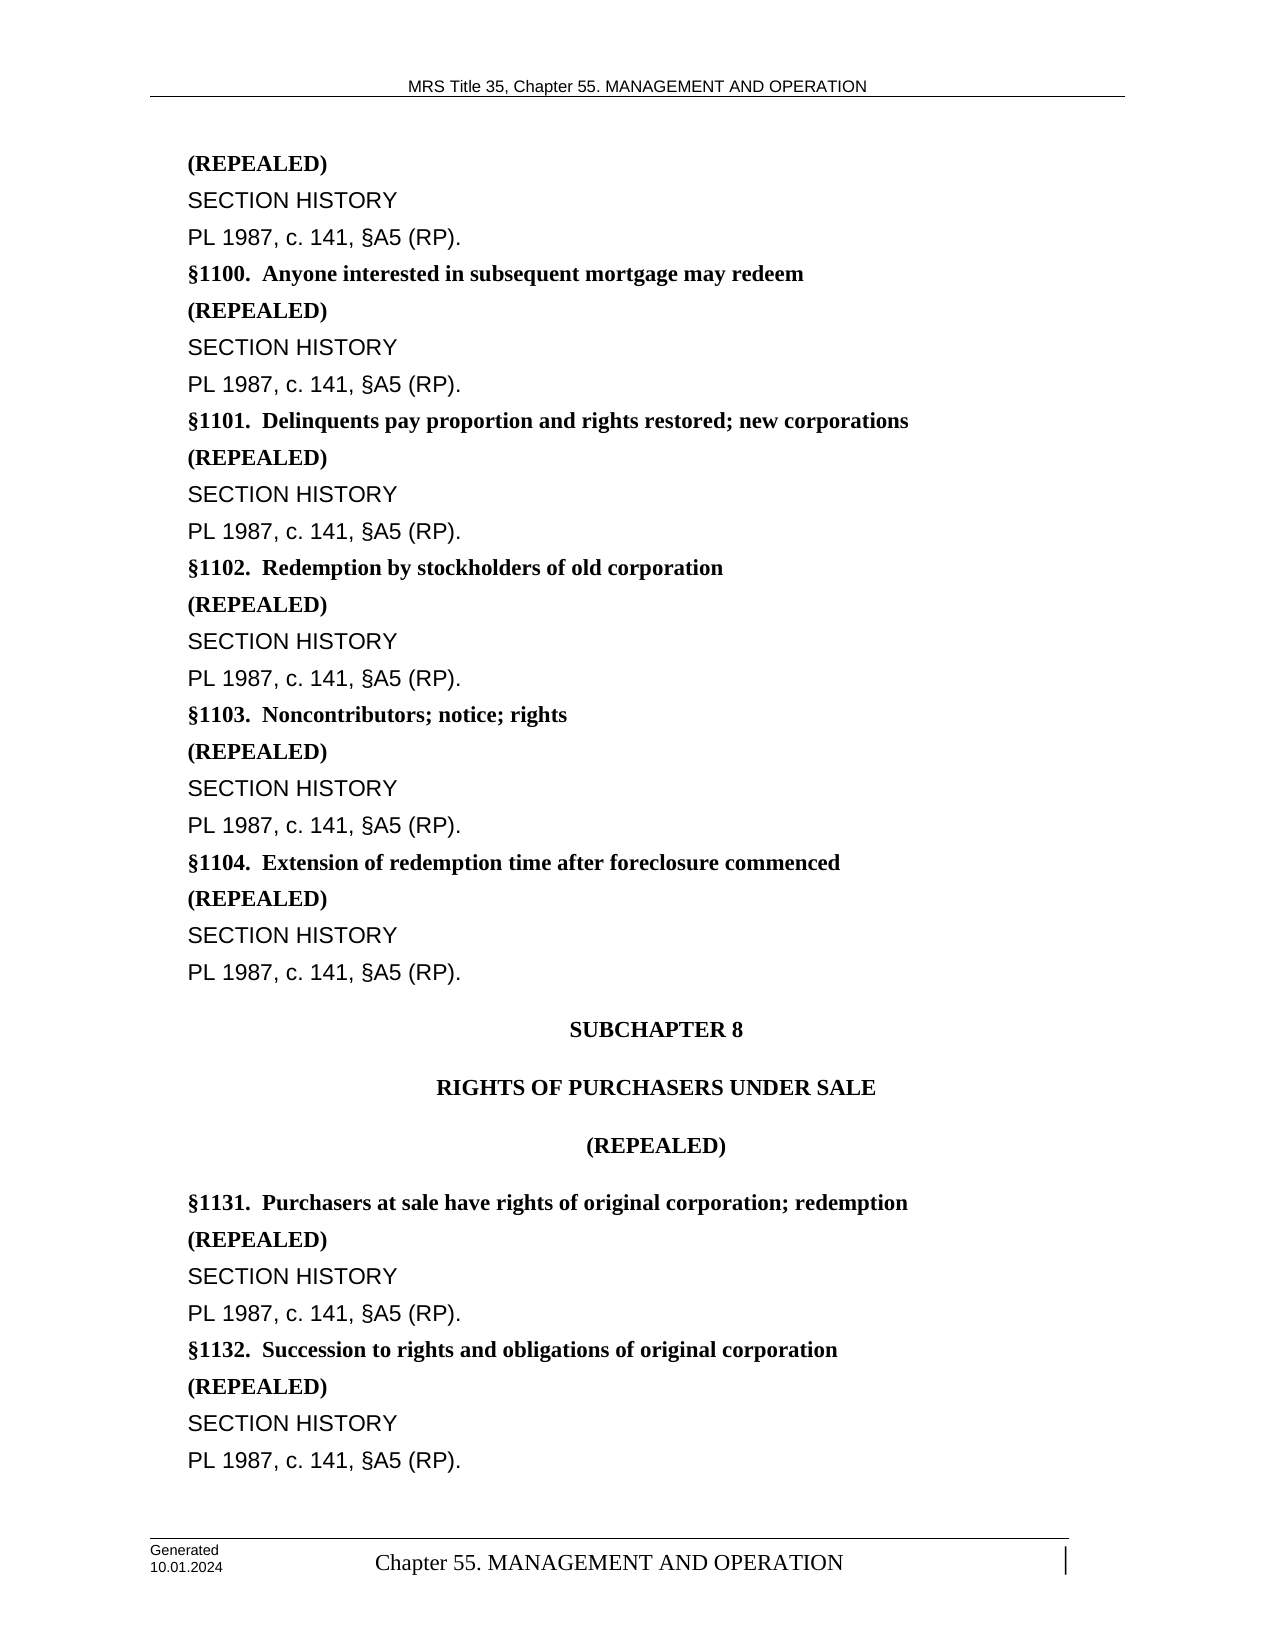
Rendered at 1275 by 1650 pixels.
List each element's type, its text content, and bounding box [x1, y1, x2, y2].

text §1103. Noncontributors; notice; rights [187, 702, 1125, 728]
text PL 1987, c. 141, §A5 (RP). [187, 223, 1125, 250]
text §1100. Anyone interested in subsequent mortgage may redeem [187, 260, 1125, 287]
text SECTION HISTORY [187, 1410, 1125, 1436]
text SECTION HISTORY [187, 1263, 1125, 1289]
text SECTION HISTORY [187, 628, 1125, 654]
text PL 1987, c. 141, §A5 (RP). [187, 959, 1125, 985]
text §1102. Redemption by stockholders of old corporation [187, 554, 1125, 581]
text PL 1987, c. 141, §A5 (RP). [187, 1447, 1125, 1473]
text SECTION HISTORY [187, 334, 1125, 360]
text SECTION HISTORY [187, 775, 1125, 801]
text (REPEALED) [187, 150, 1125, 176]
text (REPEALED) [187, 1226, 1125, 1252]
text PL 1987, c. 141, §A5 (RP). [187, 665, 1125, 691]
text (REPEALED) [187, 885, 1125, 912]
text (REPEALED) [187, 444, 1125, 471]
text §1104. Extension of redemption time after foreclosure commenced [187, 849, 1125, 875]
text SECTION HISTORY [187, 481, 1125, 507]
text PL 1987, c. 141, §A5 (RP). [187, 812, 1125, 838]
text SECTION HISTORY [187, 922, 1125, 948]
text §1132. Succession to rights and obligations of original corporation [187, 1336, 1125, 1363]
text PL 1987, c. 141, §A5 (RP). [187, 518, 1125, 544]
text §1101. Delinquents pay proportion and rights restored; new corporations [187, 407, 1125, 434]
text (REPEALED) [187, 738, 1125, 765]
text (REPEALED) [187, 591, 1125, 618]
text (REPEALED) [187, 1373, 1125, 1399]
text RIGHTS OF PURCHASERS UNDER SALE [187, 1074, 1125, 1101]
text (REPEALED) [187, 297, 1125, 323]
text SECTION HISTORY [187, 187, 1125, 213]
text PL 1987, c. 141, §A5 (RP). [187, 371, 1125, 397]
text (REPEALED) [187, 1132, 1125, 1158]
text §1131. Purchasers at sale have rights of original corporation; redemption [187, 1189, 1125, 1216]
text PL 1987, c. 141, §A5 (RP). [187, 1300, 1125, 1326]
text SUBCHAPTER 8 [187, 1017, 1125, 1043]
